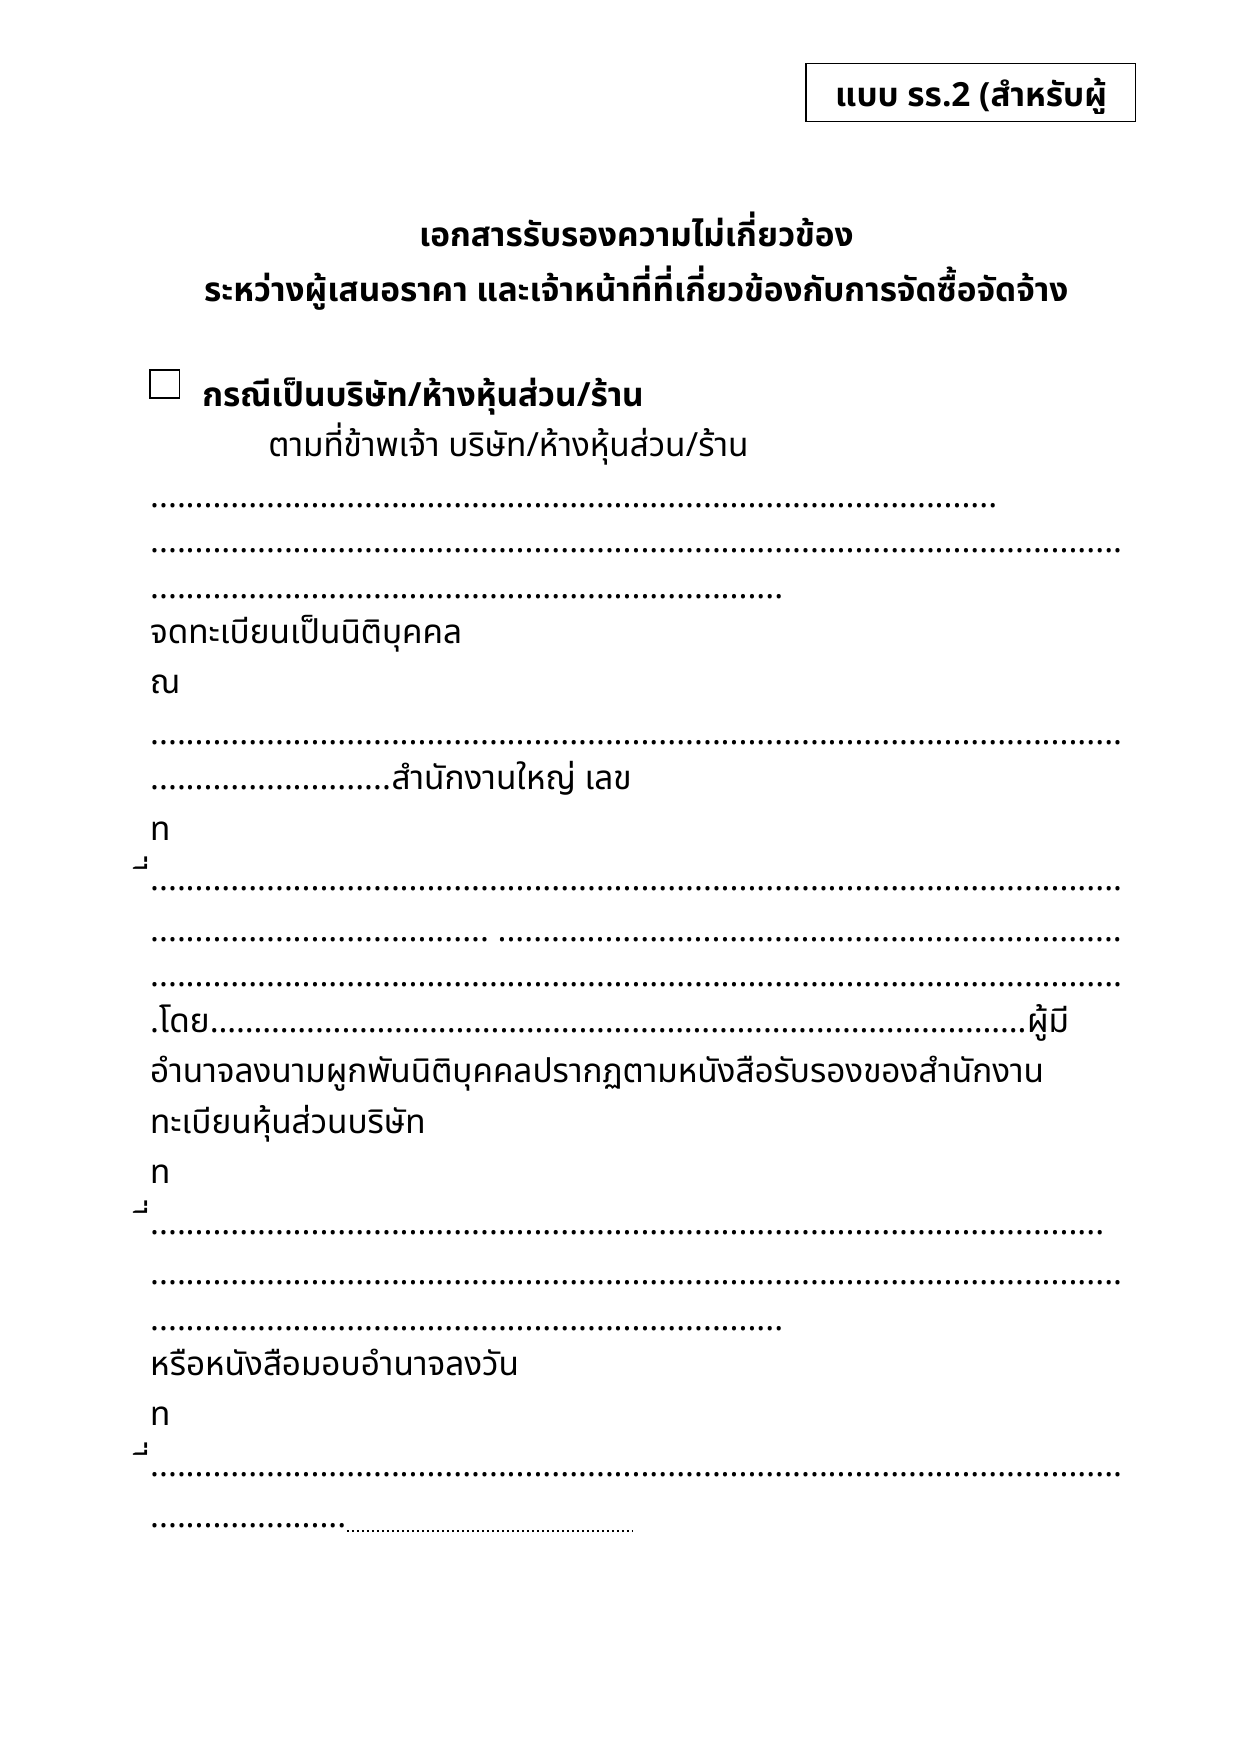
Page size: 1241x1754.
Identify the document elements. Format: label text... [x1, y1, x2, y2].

text เอกสารรับรองความไม่เกี่ยวข้อง [150, 211, 1122, 262]
text .................................................................................................................................................................................... [150, 1249, 1124, 1340]
text หรือหนังสือมอบอำนาจลงวันที่................................................................................................................................... [150, 1340, 1124, 1537]
text .................................................................................................................................................................................... [150, 517, 1124, 608]
text กรณีเป็นบริษัท/ห้างหุ้นส่วน/ร้าน [150, 370, 1122, 421]
text ตามที่ข้าพเจ้า บริษัท/ห้างหุ้นส่วน/ร้าน ............................................................................................... [150, 421, 1124, 517]
text จดทะเบียนเป็นนิติบุคคล ณ........................................................................................................................................สำนักงานใหญ่ เลขที่................................................................................................................................................... ....................................................................................................................................................................................โดย…………………………………………………………………………………ผู้มีอำนาจลงนามผูกพันนิติบุคคลปรากฏตามหนังสือรับรองของสำนักงานทะเบียนหุ้นส่วนบริษัทที่........................................................................................................... [150, 608, 1124, 1249]
text ระหว่างผู้เสนอราคา และเจ้าหน้าที่ที่เกี่ยวข้องกับการจัดซื้อจัดจ้าง [150, 266, 1122, 316]
